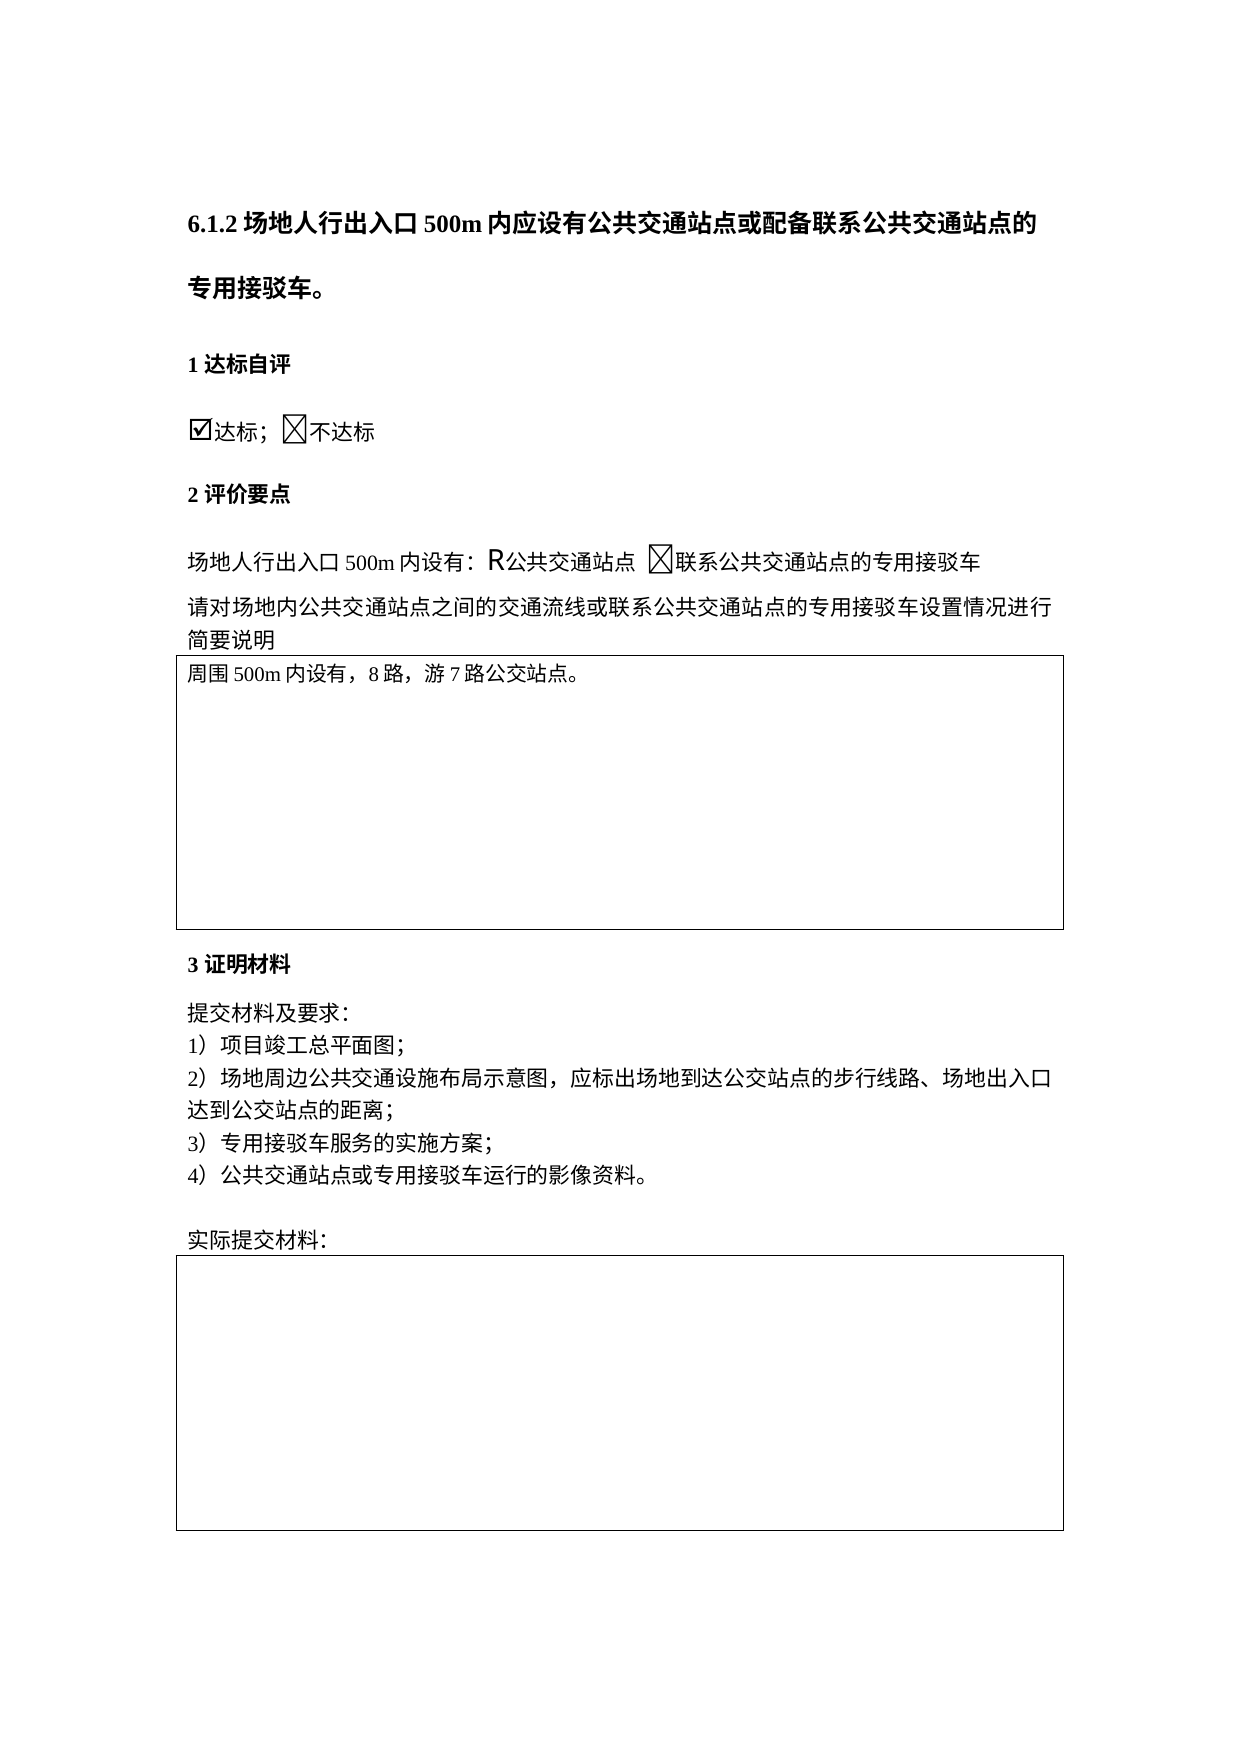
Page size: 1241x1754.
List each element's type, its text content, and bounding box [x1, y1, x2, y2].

table_header [177, 1256, 1063, 1530]
table_header 周围500m内设有，8路，游7路公交站点。 [177, 656, 1063, 929]
text 1）项目竣工总平面图； [187, 1028, 1053, 1060]
text 请对场地内公共交通站点之间的交通流线或联系公共交通站点的专用接驳车设置情况进行简要说明 [187, 590, 1053, 655]
text 提交材料及要求： [187, 995, 1053, 1028]
text 达标；不达标 [187, 395, 1053, 460]
text 2）场地周边公共交通设施布局示意图，应标出场地到达公交站点的步行线路、场地出入口达到公交站点的距离； [187, 1060, 1053, 1125]
text 场地人行出入口500m内设有：公共交通站点 联系公共交通站点的专用接驳车 [187, 525, 1053, 590]
text 1 达标自评 [187, 346, 1053, 379]
subtitle 6.1.2 场地人行出入口500m内应设有公共交通站点或配备联系公共交通站点的专用接驳车。 [187, 189, 1053, 319]
text 实际提交材料： [187, 1223, 1053, 1255]
text 2 评价要点 [187, 476, 1053, 509]
text 3 证明材料 [187, 947, 1053, 979]
text 3）专用接驳车服务的实施方案； [187, 1125, 1053, 1158]
text 4）公共交通站点或专用接驳车运行的影像资料。 [187, 1158, 1053, 1190]
